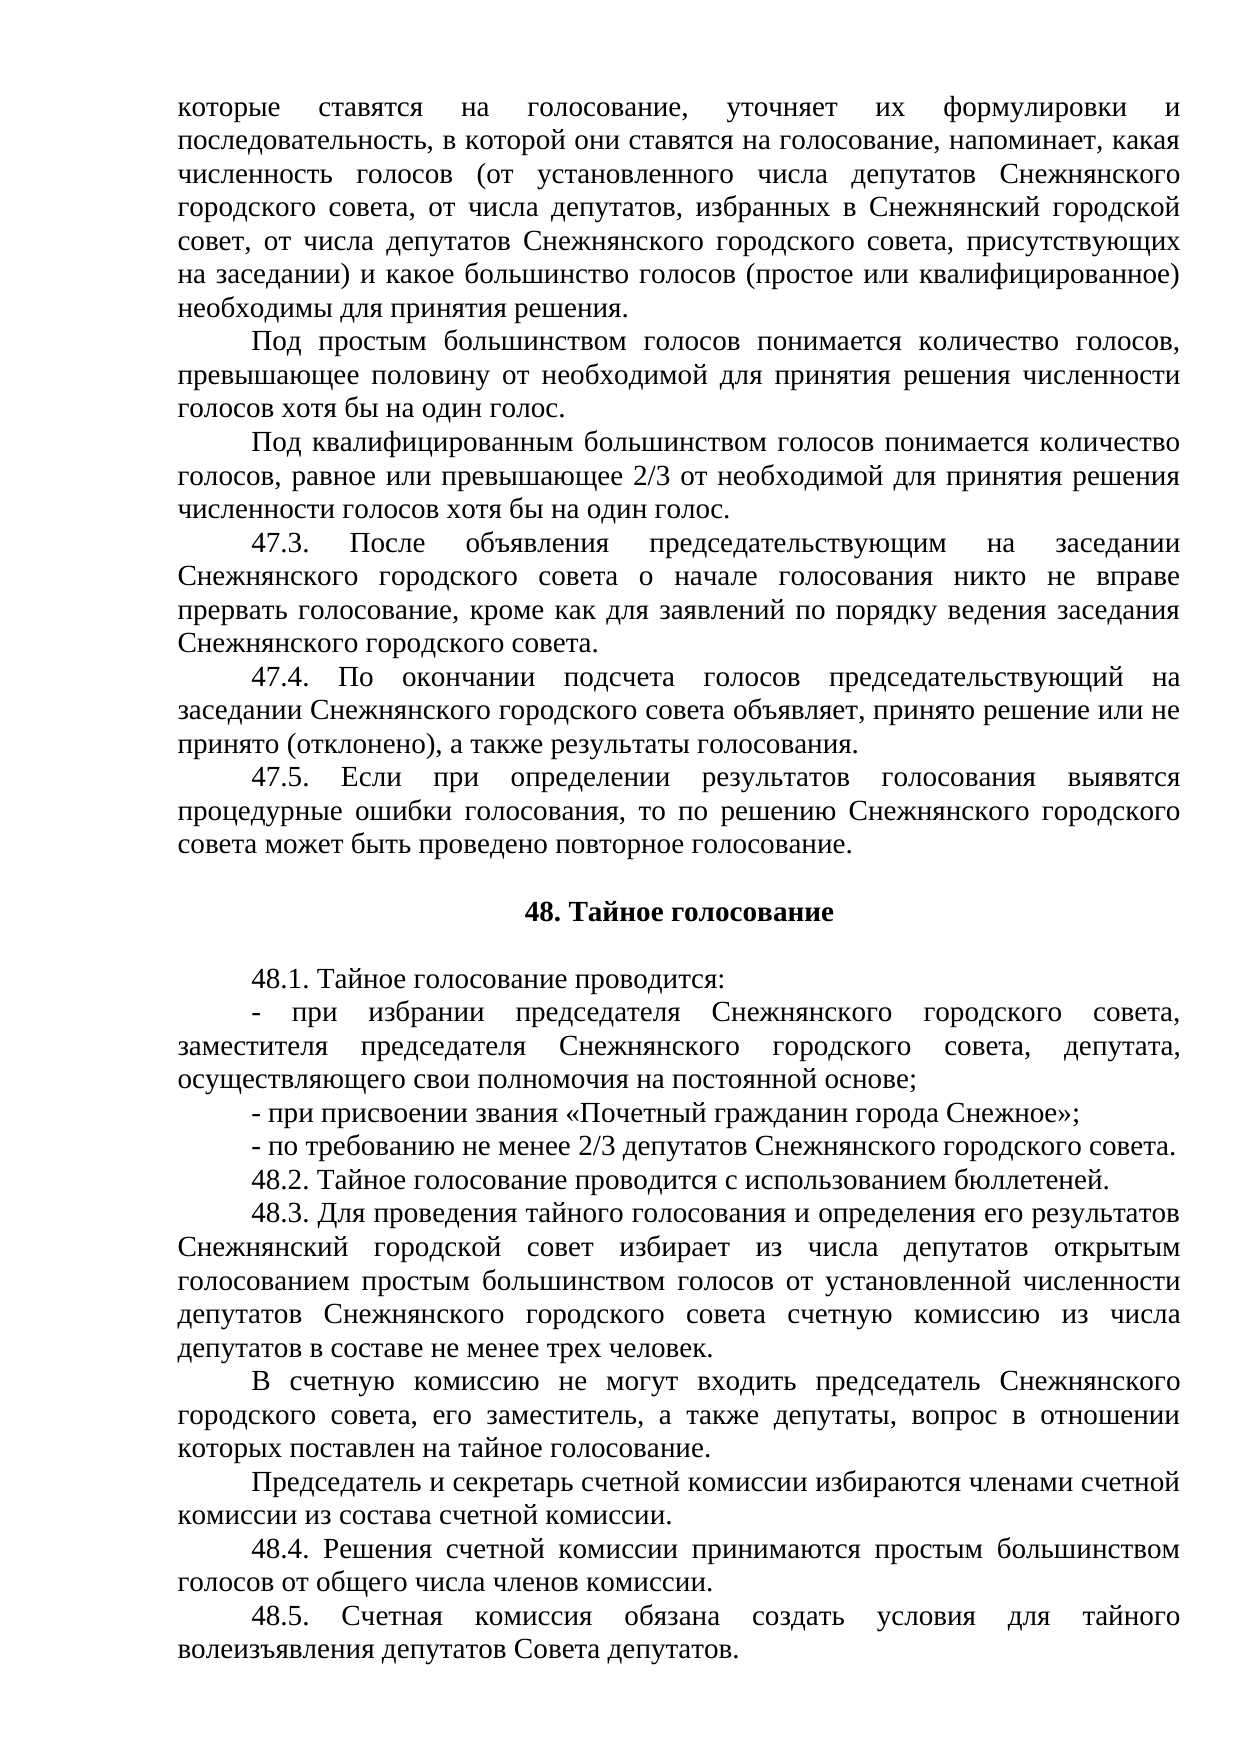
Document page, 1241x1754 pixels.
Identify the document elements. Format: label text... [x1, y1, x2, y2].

text 47.5. Если при определении результатов голосования выявятся процедурные ошибки голосования, то по решению Снежнянского городского совета может быть проведено повторное голосование. [177, 759, 1181, 860]
text 47.3. После объявления председательствующим на заседании Снежнянского городского совета о начале голосования никто не вправе прервать голосование, кроме как для заявлений по порядку ведения заседания Снежнянского городского совета. [177, 525, 1181, 659]
text 48.2. Тайное голосование проводится с использованием бюллетеней. [177, 1162, 1181, 1196]
text Под квалифицированным большинством голосов понимается количество голосов, равное или превышающее 2/3 от необходимой для принятия решения численности голосов хотя бы на один голос. [177, 424, 1181, 525]
text 48. Тайное голосование [177, 894, 1181, 927]
text - при присвоении звания «Почетный гражданин города Снежное»; [177, 1095, 1181, 1128]
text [177, 89, 1181, 323]
text 48.5. Счетная комиссия обязана создать условия для тайного волеизъявления депутатов Совета депутатов. [177, 1598, 1181, 1665]
text 48.4. Решения счетной комиссии принимаются простым большинством голосов от общего числа членов комиссии. [177, 1531, 1181, 1598]
text - при избрании председателя Снежнянского городского совета, заместителя председателя Снежнянского городского совета, депутата, осуществляющего свои полномочия на постоянной основе; [177, 994, 1181, 1095]
text Председатель и секретарь счетной комиссии избираются членами счетной комиссии из состава счетной комиссии. [177, 1464, 1181, 1531]
text 48.3. Для проведения тайного голосования и определения его результатов Снежнянский городской совет избирает из числа депутатов открытым голосованием простым большинством голосов от установленной численности депутатов Снежнянского городского совета счетную комиссию из числа депутатов в составе не менее трех человек. [177, 1196, 1181, 1363]
text В счетную комиссию не могут входить председатель Снежнянского городского совета, его заместитель, а также депутаты, вопрос в отношении которых поставлен на тайное голосование. [177, 1363, 1181, 1464]
text Под простым большинством голосов понимается количество голосов, превышающее половину от необходимой для принятия решения численности голосов хотя бы на один голос. [177, 323, 1181, 424]
text 48.1. Тайное голосование проводится: [177, 961, 1181, 994]
text - по требованию не менее 2/3 депутатов Снежнянского городского совета. [177, 1128, 1181, 1162]
text 47.4. По окончании подсчета голосов председательствующий на заседании Снежнянского городского совета объявляет, принято решение или не принято (отклонено), а также результаты голосования. [177, 659, 1181, 759]
